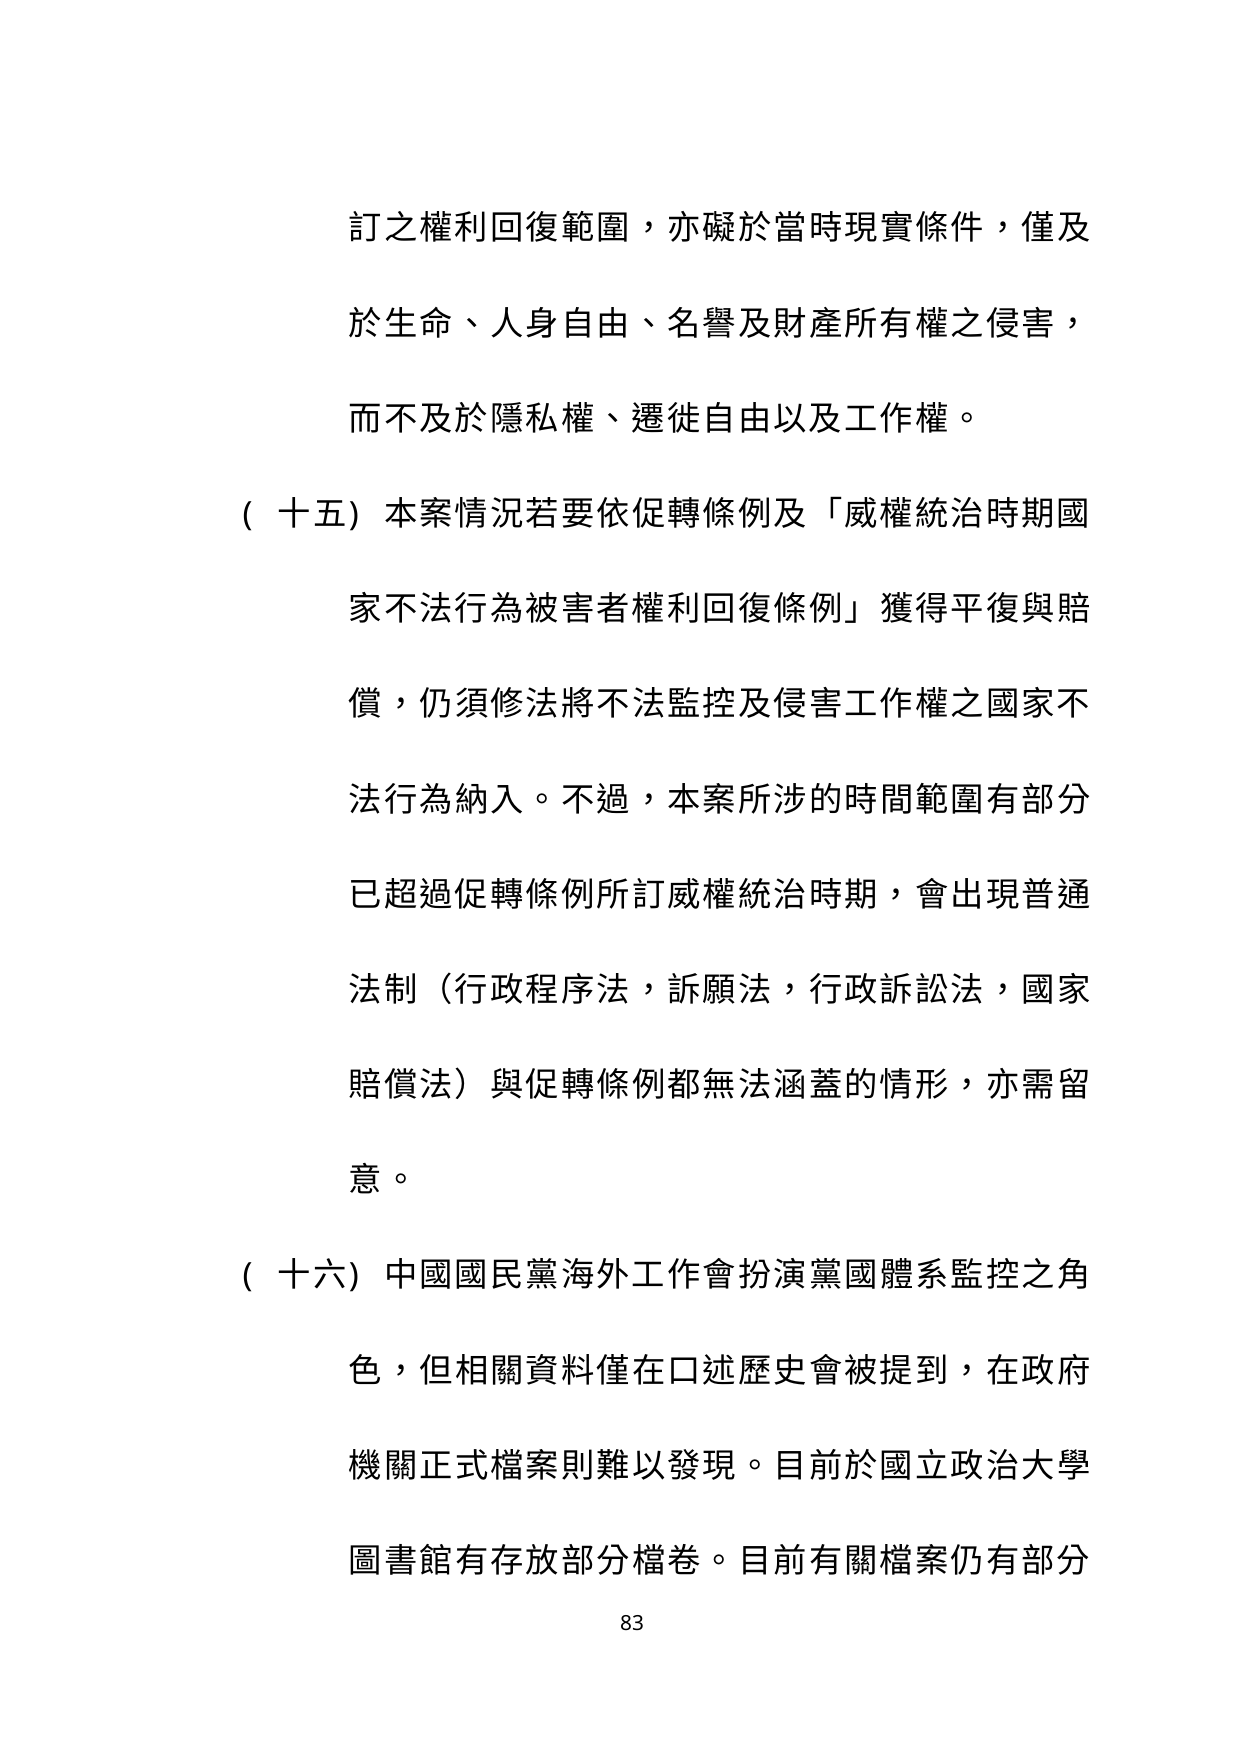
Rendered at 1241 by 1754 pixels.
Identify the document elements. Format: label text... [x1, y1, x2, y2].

subtitle 本案情況若要依促轉條例及「威權統治時期國家不法行為被害者權利回復條例」獲得平復與賠償，仍須修法將不法監控及侵害工作權之國家不法行為納入。不過，本案所涉的時間範圍有部分已超過促轉條例所訂威權統治時期，會出現普通法制（行政程序法，訴願法，行政訴訟法，國家賠償法）與促轉條例都無法涵蓋的情形，亦需留意。 [242, 463, 1092, 1225]
subtitle 中國國民黨海外工作會扮演黨國體系監控之角色，但相關資料僅在口述歷史會被提到，在政府機關正式檔案則難以發現。目前於國立政治大學圖書館有存放部分檔卷。目前有關檔案仍有部分缺漏或未解密，應要求政府機關持續透過相關檔案之蒐集彙整，自檔案中深入了解黨國體系之運作並加以系統化、類型化，對相關受害者謀求救濟。 [242, 1225, 1092, 1606]
